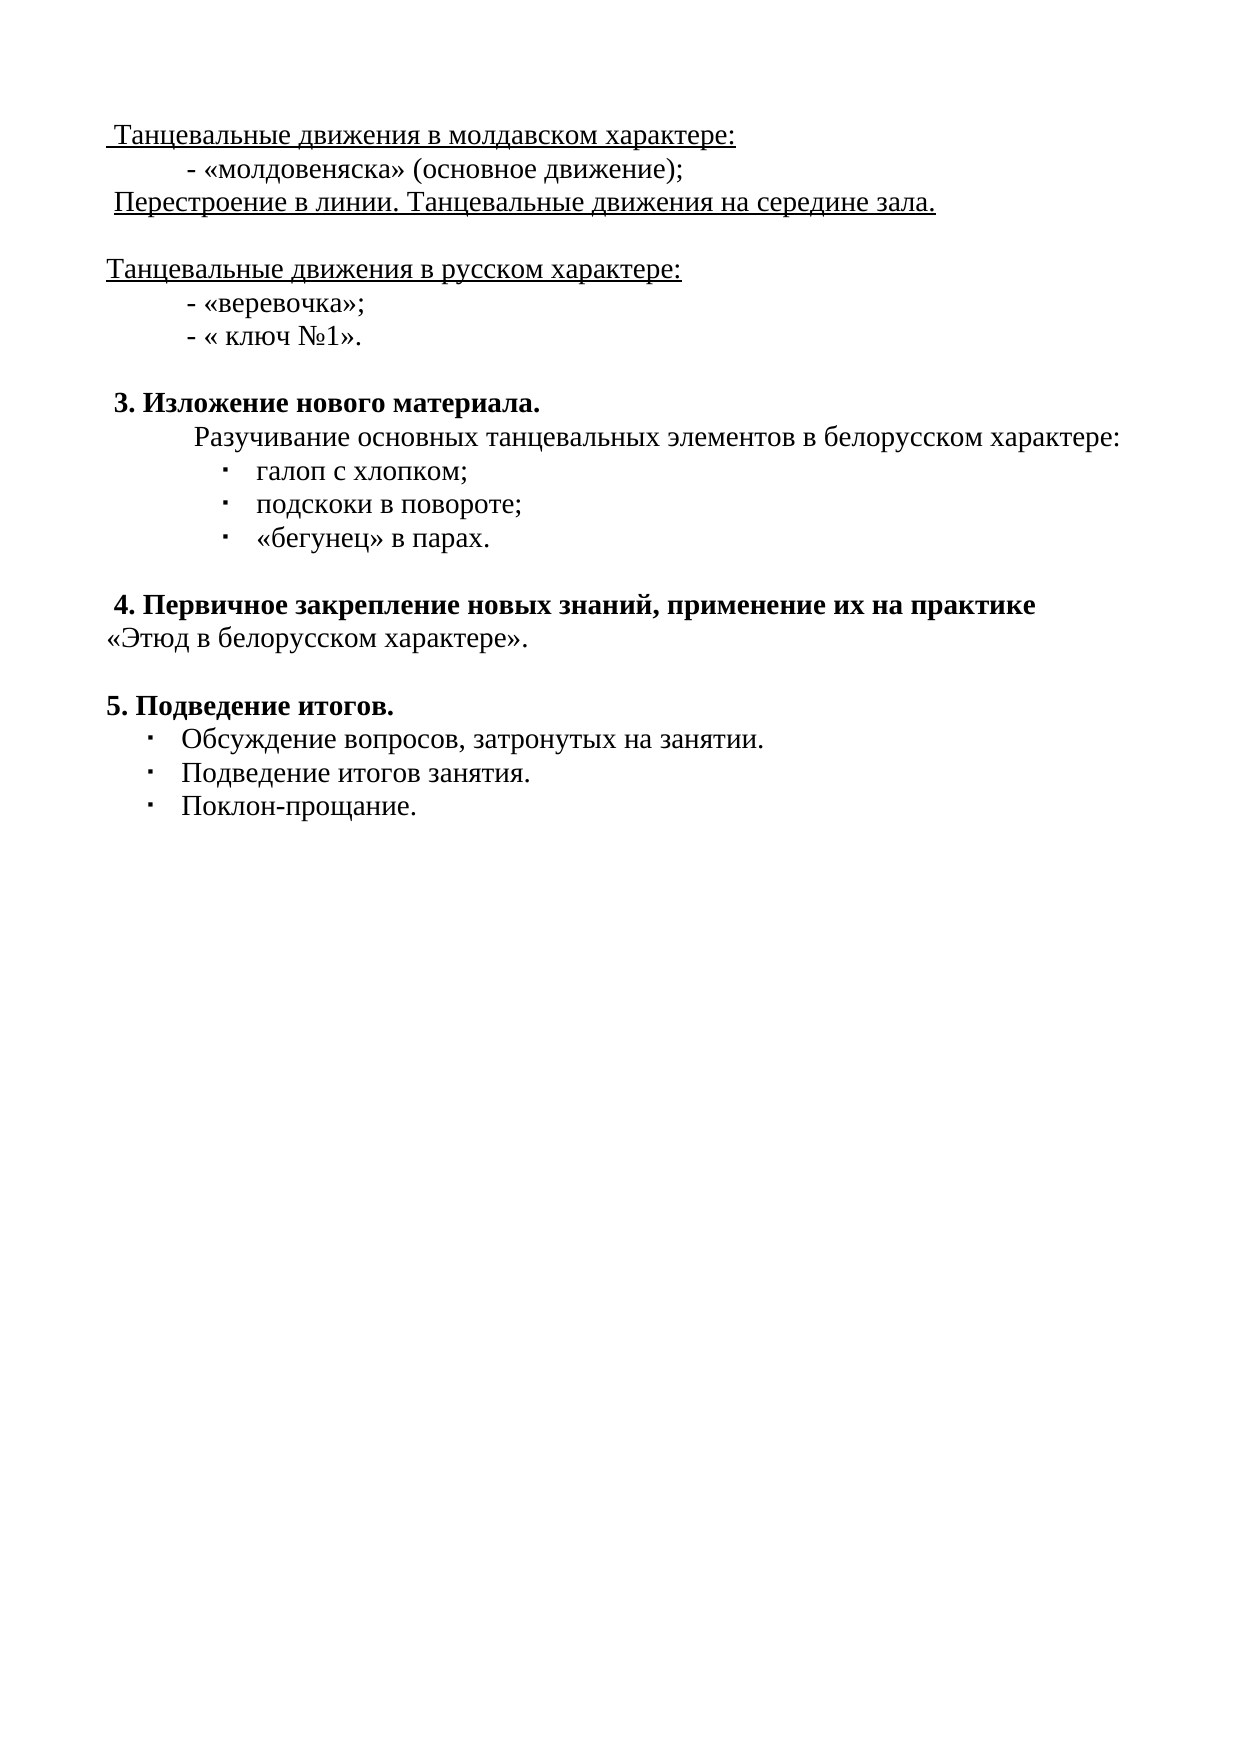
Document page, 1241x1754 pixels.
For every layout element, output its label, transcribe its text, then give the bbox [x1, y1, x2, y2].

text - «веревочка»; [106, 285, 1133, 318]
text 3. Изложение нового материала. [106, 386, 1133, 419]
list галоп с хлопком; [219, 453, 1133, 486]
list Поклон-прощание. [144, 788, 1133, 822]
text 4. Первичное закрепление новых знаний, применение их на практике [106, 587, 1133, 621]
list подскоки в повороте; [219, 486, 1133, 520]
list Подведение итогов занятия. [144, 755, 1133, 788]
list «бегунец» в парах. [219, 520, 1133, 553]
list Обсуждение вопросов, затронутых на занятии. [144, 721, 1133, 755]
text Разучивание основных танцевальных элементов в белорусском характере: [106, 419, 1133, 453]
text «Этюд в белорусском характере». [106, 621, 1133, 654]
text - « ключ №1». [106, 318, 1133, 352]
text Танцевальные движения в русском характере: [106, 251, 1133, 285]
text Танцевальные движения в молдавском характере: [106, 117, 1133, 151]
text Перестроение в линии. Танцевальные движения на середине зала. [106, 184, 1133, 218]
text 5. Подведение итогов. [106, 688, 1133, 721]
text - «молдовеняска» (основное движение); [106, 151, 1133, 184]
